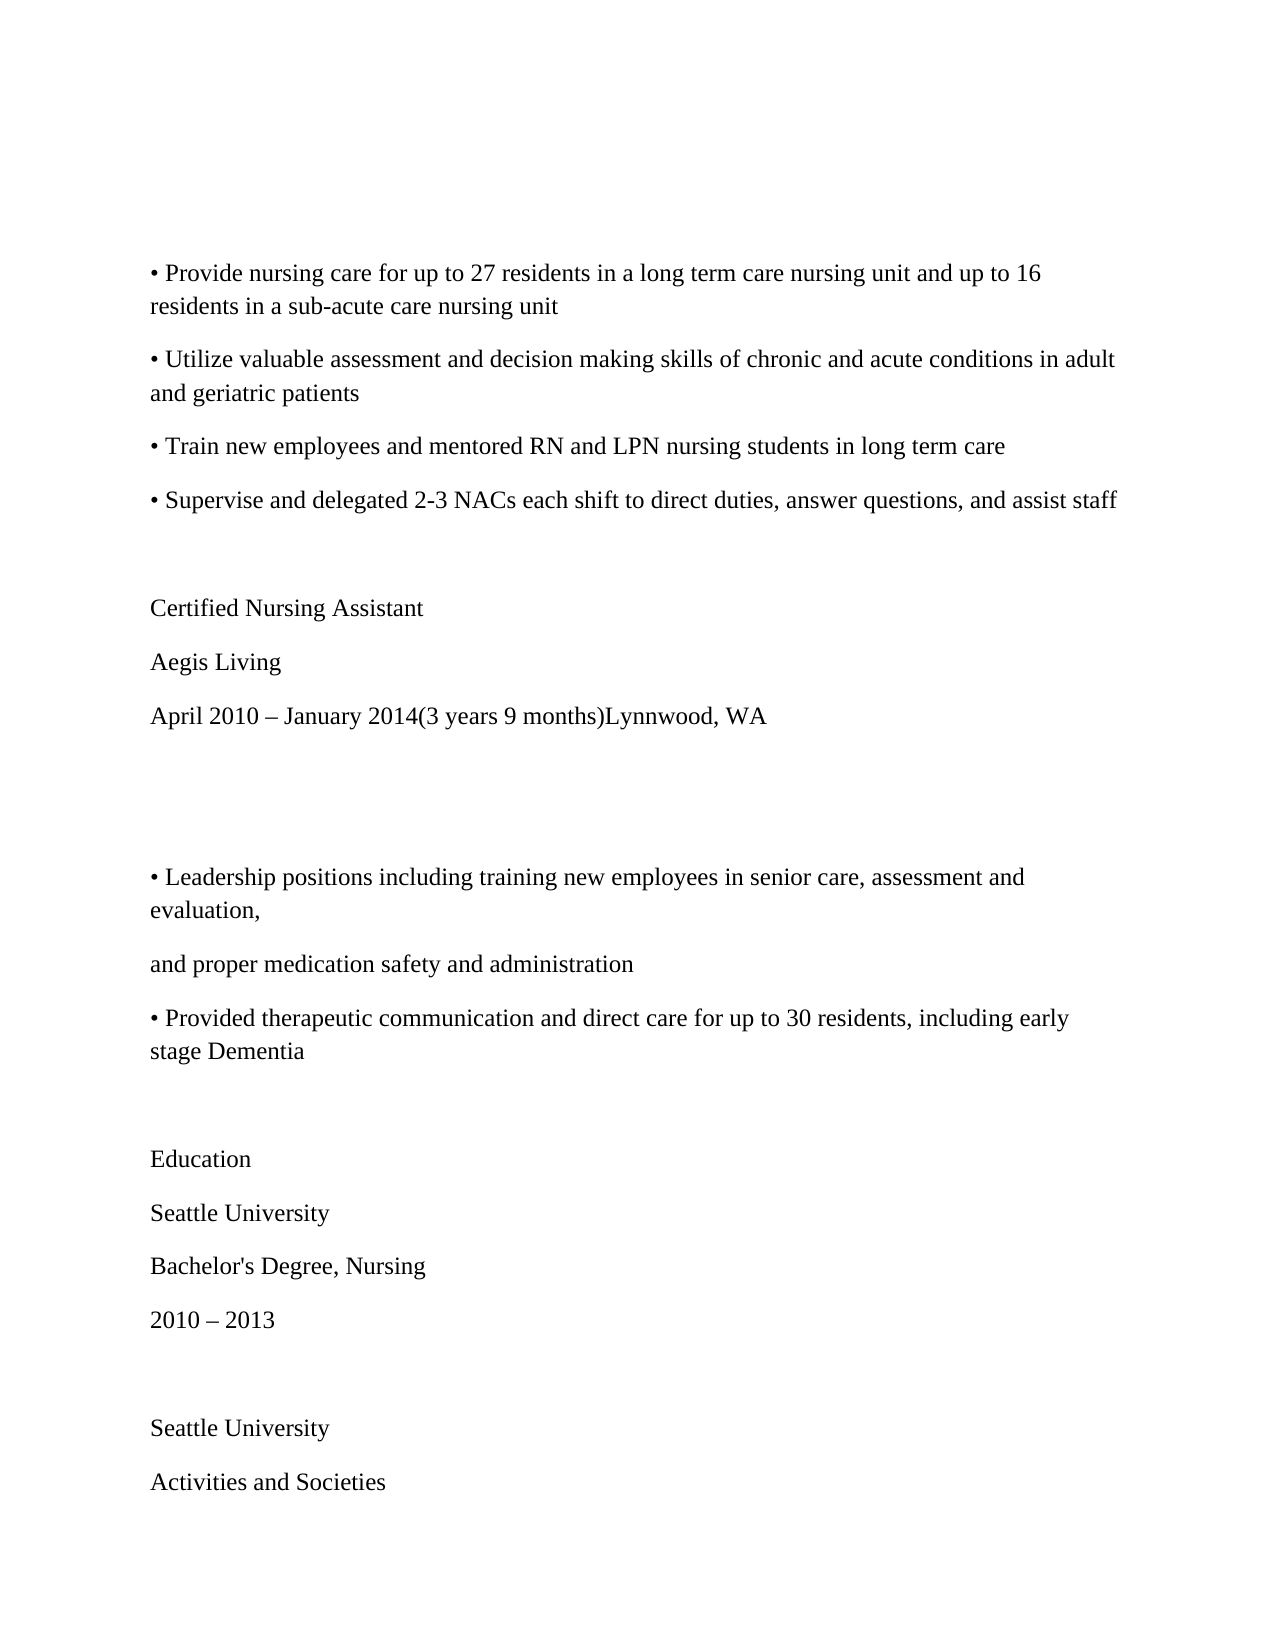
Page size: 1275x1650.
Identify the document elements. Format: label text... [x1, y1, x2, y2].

text Bachelor's Degree, Nursing [150, 1251, 1125, 1280]
text • Utilize valuable assessment and decision making skills of chronic and acute conditions in adult and geriatric patients [150, 344, 1125, 406]
text • Supervise and delegated 2-3 NACs each shift to direct duties, answer questions, and assist staff [150, 485, 1125, 514]
text • Leadership positions including training new employees in senior care, assessment and evaluation, [150, 862, 1125, 924]
text Seattle University [150, 1198, 1125, 1226]
text Certified Nursing Assistant [150, 593, 1125, 622]
text 2010 – 2013 [150, 1305, 1125, 1334]
text Seattle University [150, 1413, 1125, 1442]
text Education [150, 1144, 1125, 1172]
text April 2010 – January 2014(3 years 9 months)Lynnwood, WA [150, 701, 1125, 729]
text Activities and Societies [150, 1467, 1125, 1496]
text • Train new employees and mentored RN and LPN nursing students in long term care [150, 431, 1125, 460]
text Aegis Living [150, 647, 1125, 676]
text • Provided therapeutic communication and direct care for up to 30 residents, including early stage Dementia [150, 1003, 1125, 1065]
text and proper medication safety and administration [150, 949, 1125, 978]
text • Provide nursing care for up to 27 residents in a long term care nursing unit and up to 16 residents in a sub-acute care nursing unit [150, 258, 1125, 319]
